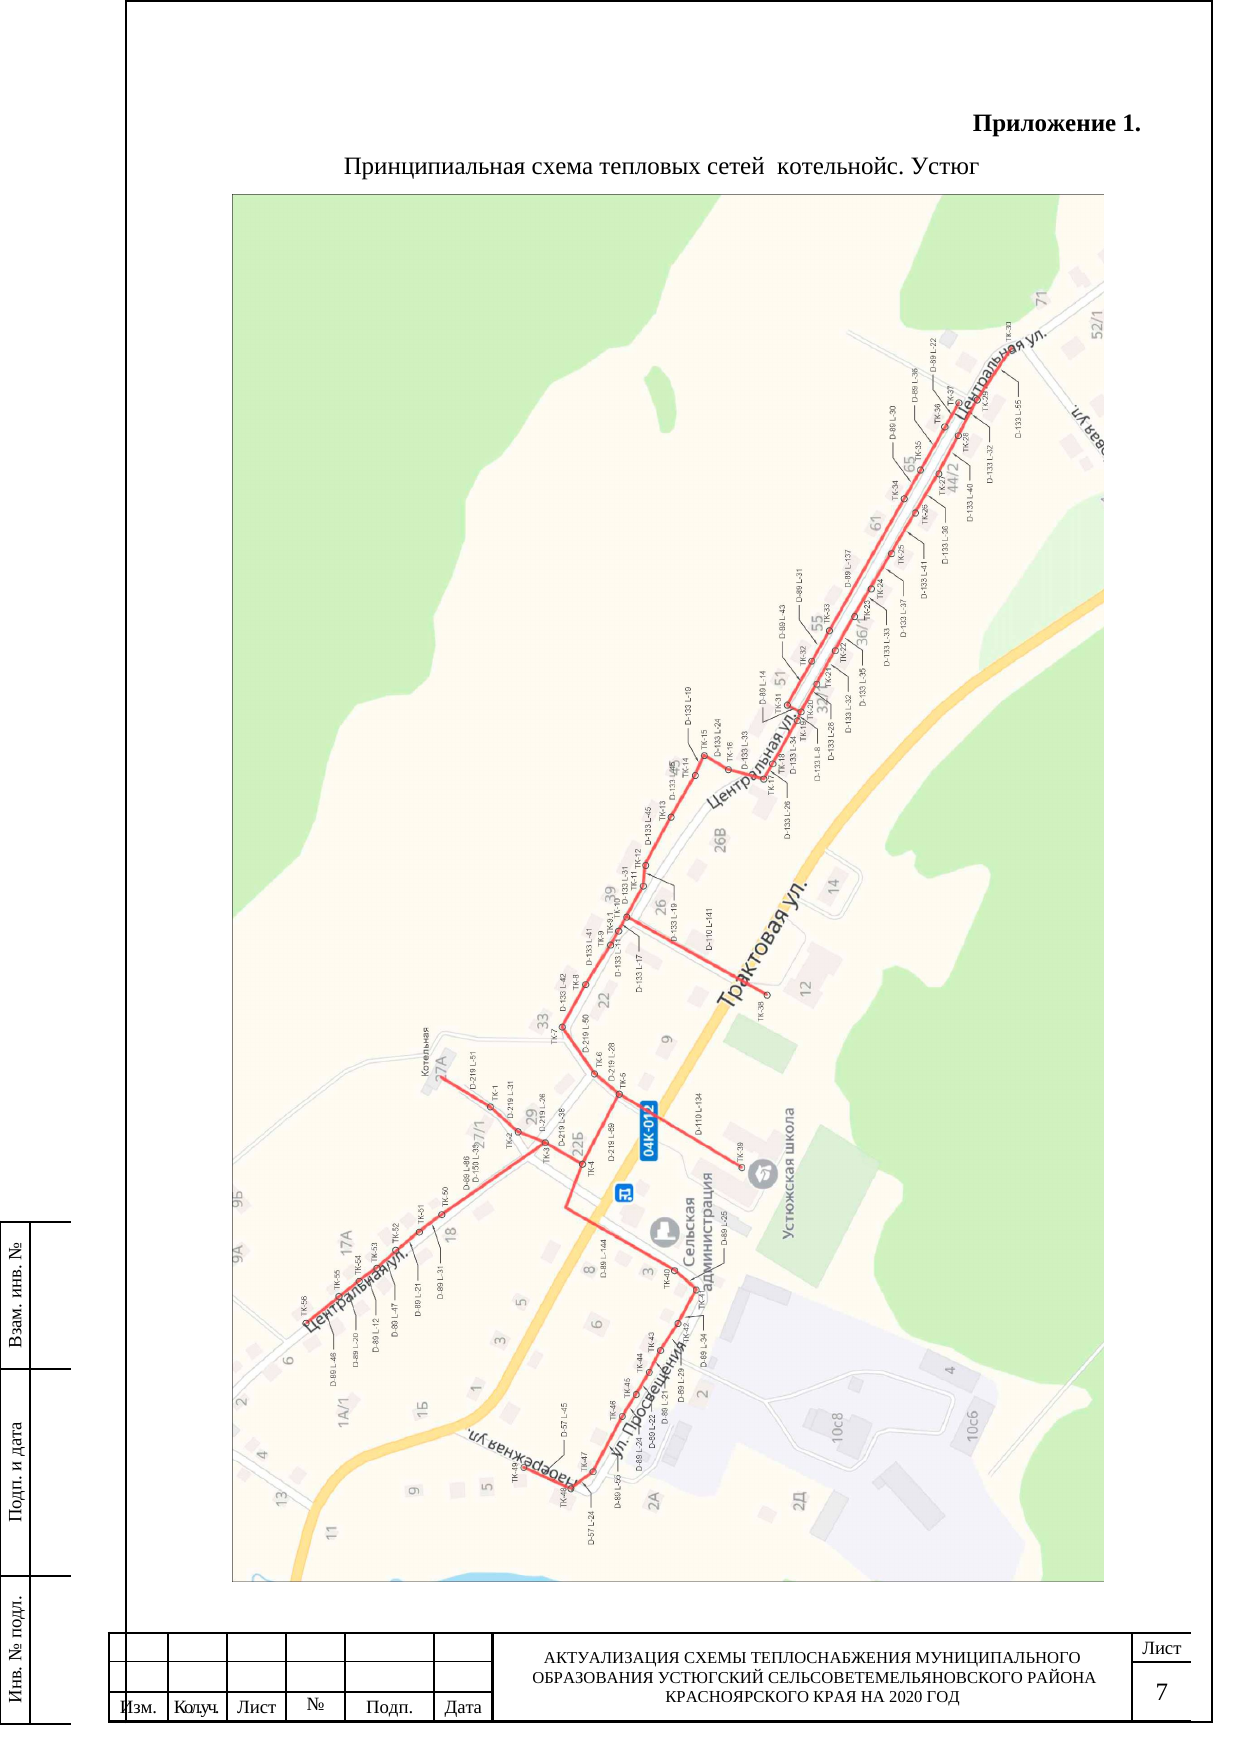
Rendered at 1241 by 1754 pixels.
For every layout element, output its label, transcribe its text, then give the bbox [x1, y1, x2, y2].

text Принципиальная схема тепловых сетей котельнойс. Устюг [148, 151, 1175, 180]
text Приложение 1. [973, 108, 1175, 137]
picture [232, 194, 1104, 1582]
